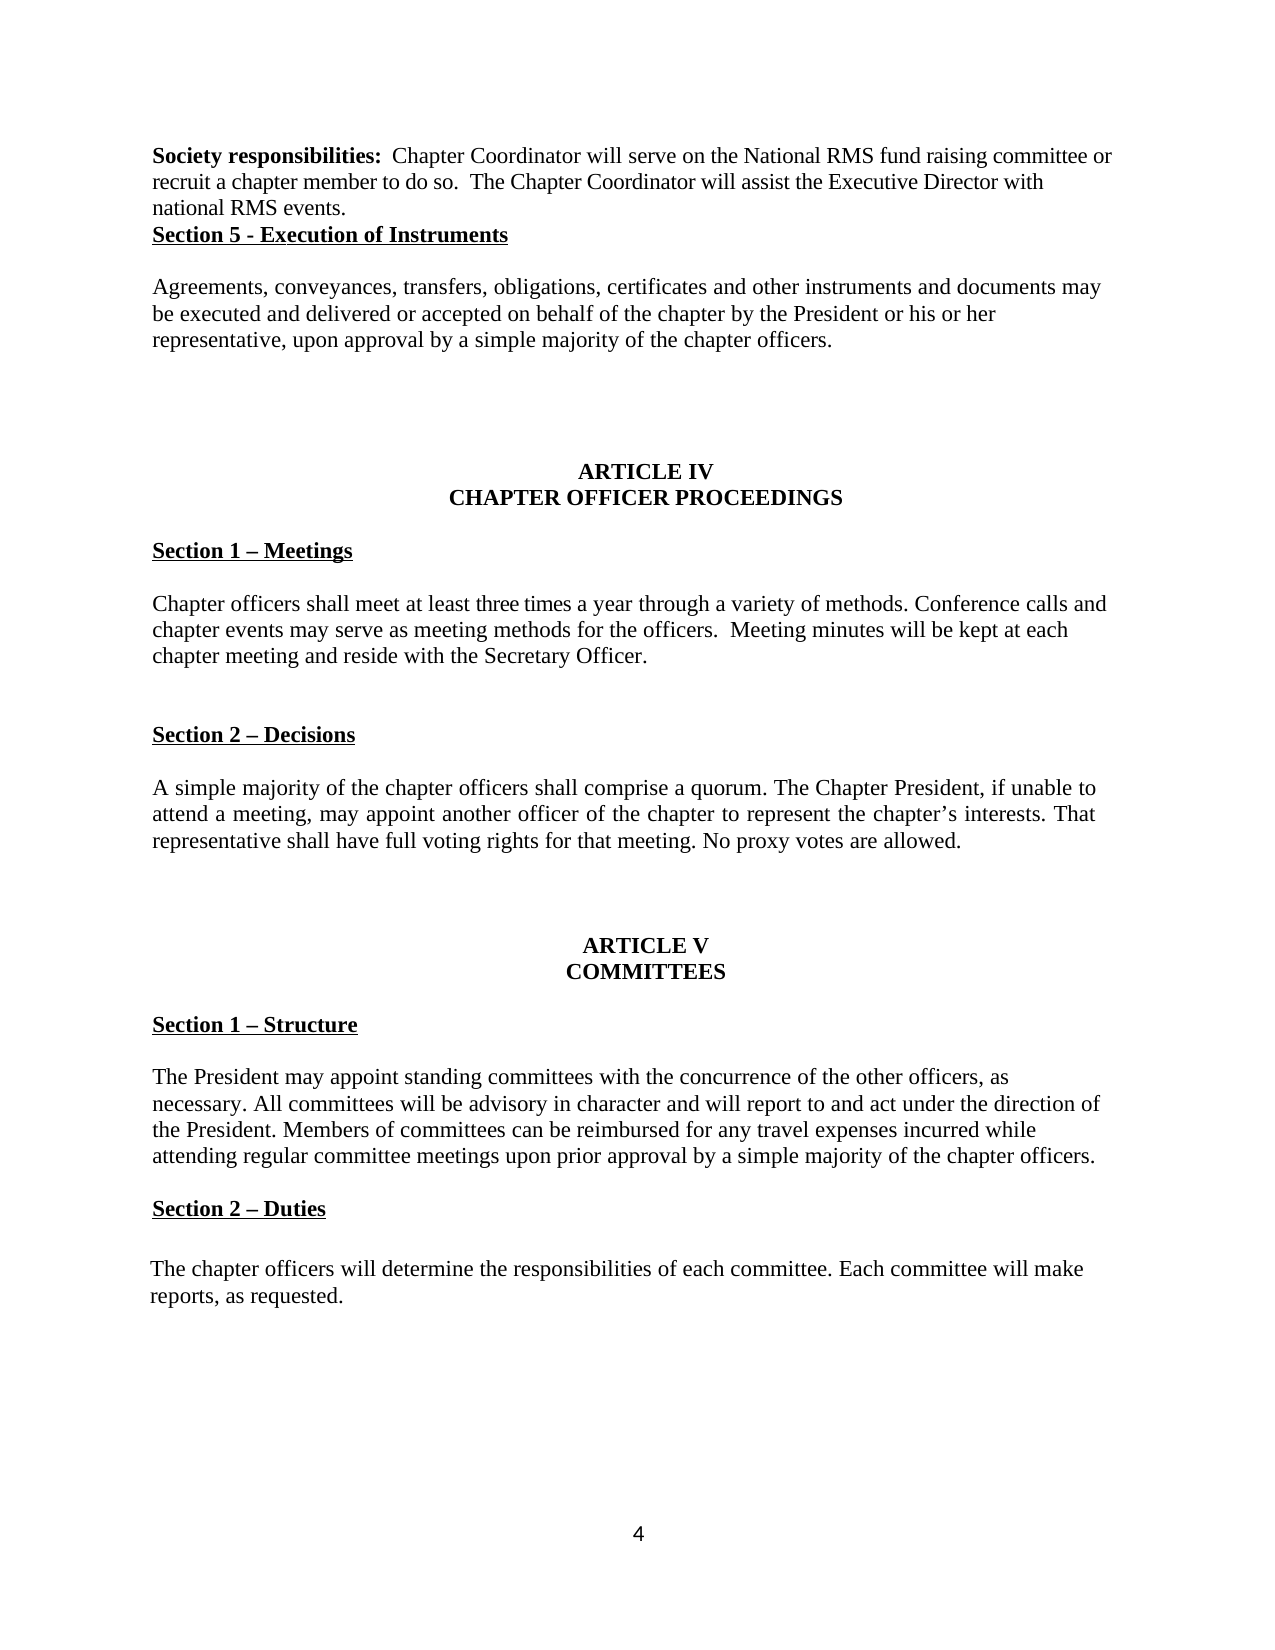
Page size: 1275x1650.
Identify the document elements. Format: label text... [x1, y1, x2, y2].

text A simple majority of the chapter officers shall comprise a quorum. The Chapter President, if unable to attend a meeting, may appoint another officer of the chapter to represent the chapter’s interests. That representative shall have full voting rights for that meeting. No proxy votes are allowed. [152, 774, 1096, 853]
text The President may appoint standing committees with the concurrence of the other officers, as necessary. All committees will be advisory in character and will report to and act under the direction of the President. Members of committees can be reimbursed for any travel expenses incurred while attending regular committee meetings upon prior approval by a simple majority of the chapter officers. [152, 1064, 1109, 1168]
text Society responsibilities: Chapter Coordinator will serve on the National RMS fund raising committee or recruit a chapter member to do so. The Chapter Coordinator will assist the Executive Director with national RMS events. [152, 142, 1114, 221]
text Chapter officers shall meet at least three times a year through a variety of methods. Conference calls and chapter events may serve as meeting methods for the officers. Meeting minutes will be kept at each chapter meeting and reside with the Secretary Officer. [152, 589, 1108, 669]
text ARTICLE IV [152, 458, 1139, 484]
text Section 1 – Meetings [152, 537, 1139, 563]
text CHAPTER OFFICER PROCEEDINGS [152, 484, 1139, 511]
text Agreements, conveyances, transfers, obligations, certificates and other instruments and documents may be executed and delivered or accepted on behalf of the chapter by the President or his or her representative, upon approval by a simple majority of the chapter officers. [152, 273, 1112, 352]
text ARTICLE V [152, 932, 1139, 958]
text Section 1 – Structure [152, 1011, 1139, 1037]
text Section 5 - Execution of Instruments [152, 221, 1139, 247]
text COMMITTEES [152, 958, 1139, 985]
text Section 2 – Duties [152, 1194, 1139, 1221]
text The chapter officers will determine the responsibilities of each committee. Each committee will make reports, as requested. [150, 1255, 1110, 1308]
text Section 2 – Decisions [152, 721, 1139, 748]
